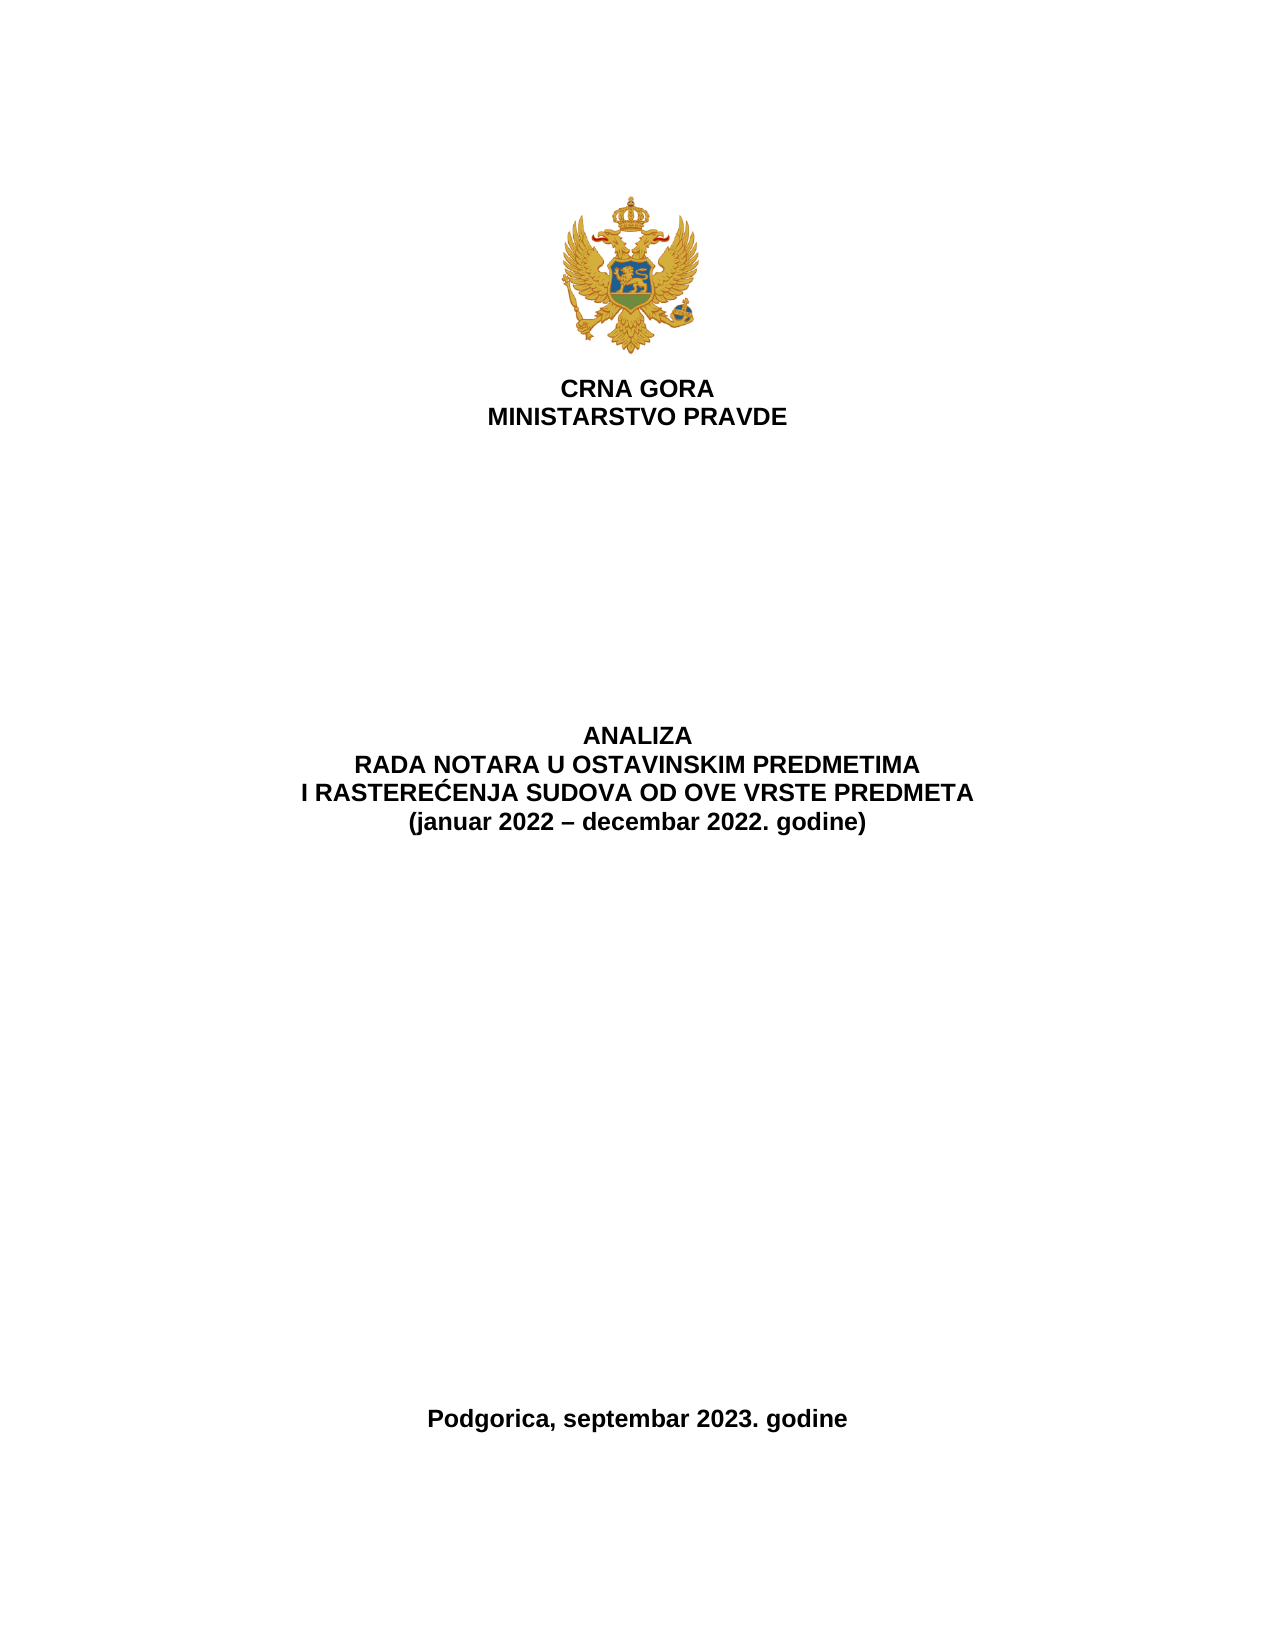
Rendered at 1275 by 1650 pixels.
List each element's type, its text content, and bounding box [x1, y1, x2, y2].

text Podgorica, septembar 2023. godine [150, 1403, 1125, 1432]
text CRNA GORA [150, 373, 1125, 402]
text MINISTARSTVO PRAVDE [150, 402, 1125, 431]
text ANALIZA [150, 721, 1125, 749]
text (januar 2022 – decembar 2022. godine) [150, 807, 1125, 836]
text RADA NOTARA U OSTAVINSKIM PREDMETIMA [150, 749, 1125, 778]
picture [557, 192, 703, 358]
text I RASTEREĆENJA SUDOVA OD OVE VRSTE PREDMETA [150, 778, 1125, 807]
